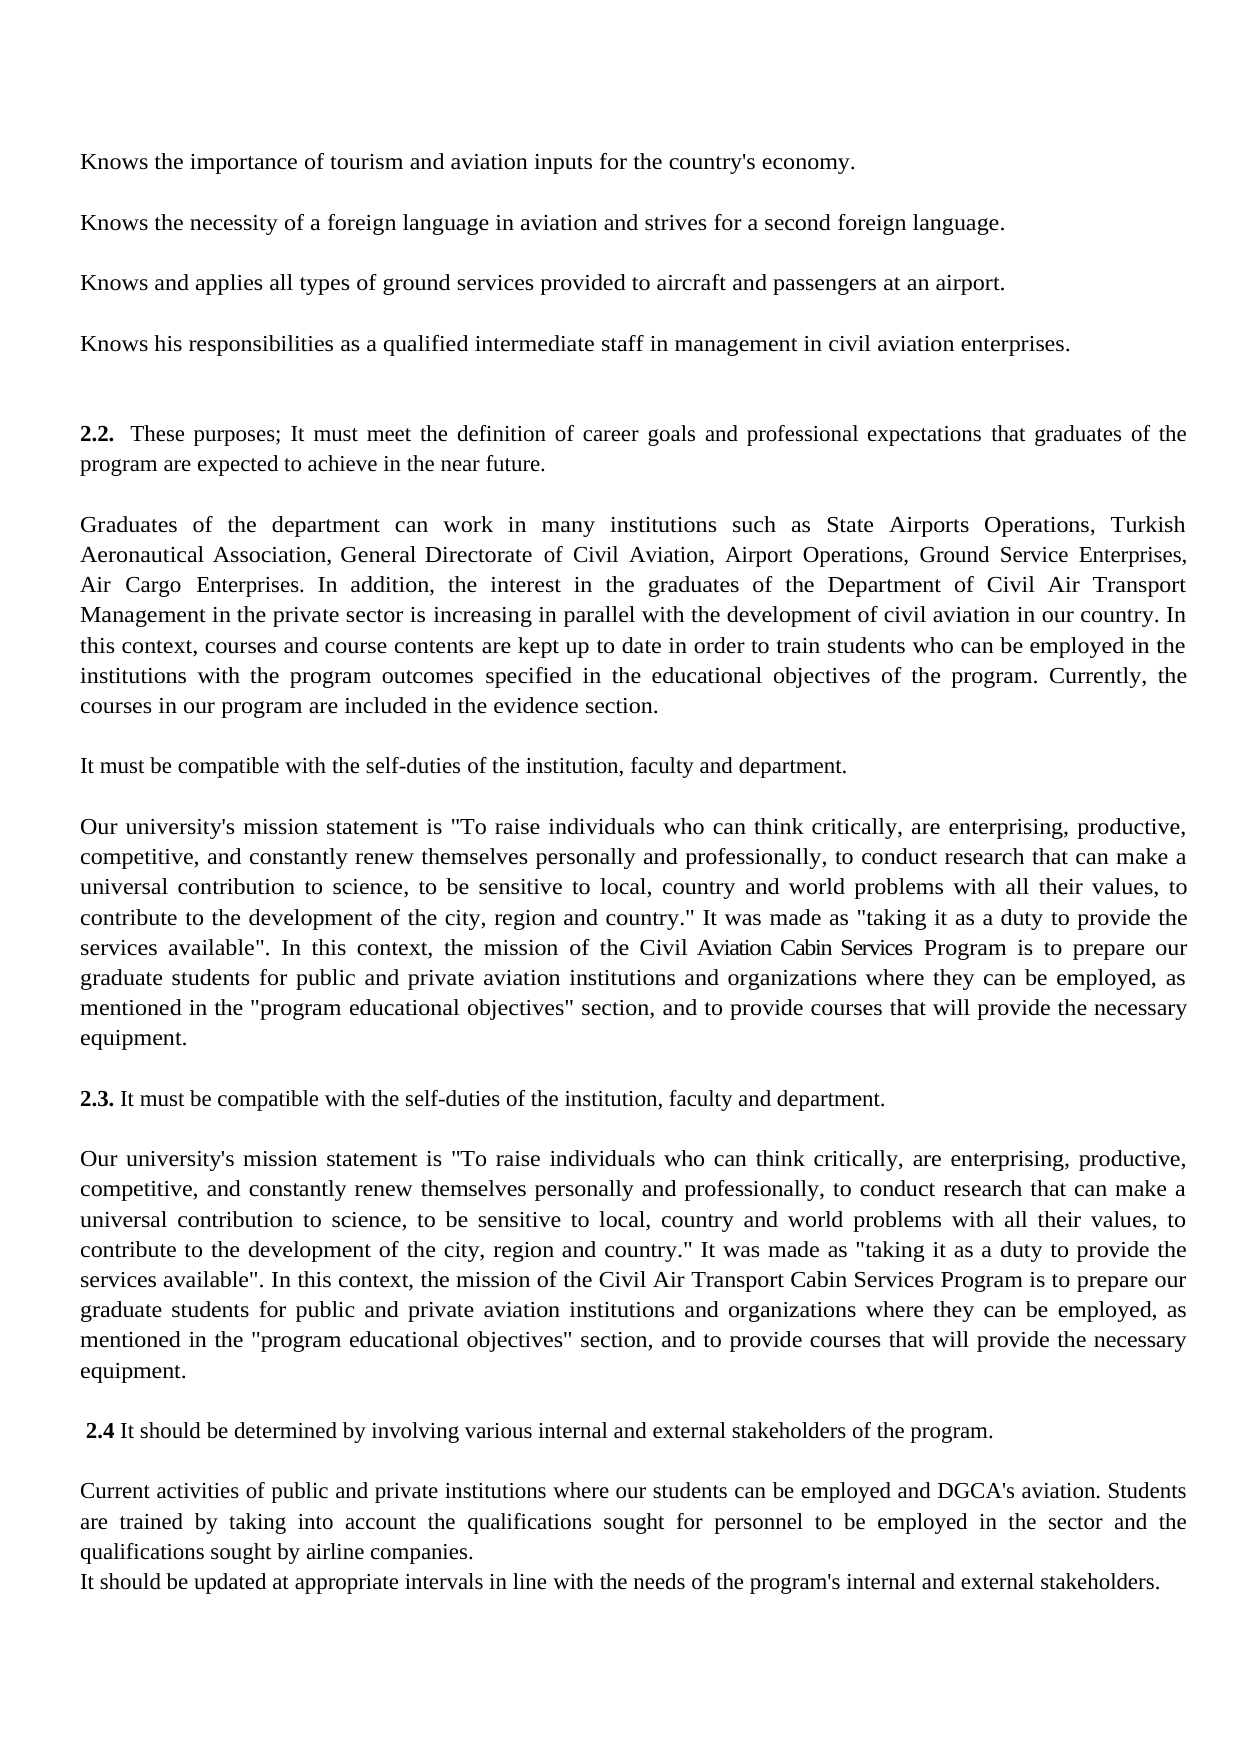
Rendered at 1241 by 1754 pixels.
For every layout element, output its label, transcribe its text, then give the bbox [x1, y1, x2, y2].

text Knows the importance of tourism and aviation inputs for the country's economy. [80, 148, 1188, 175]
text Knows and applies all types of ground services provided to aircraft and passengers at an airport. [80, 269, 1188, 296]
text Current activities of public and private institutions where our students can be employed and DGCA's aviation. Students are trained by taking into account the qualifications sought for personnel to be employed in the sector and the qualifications sought by airline companies. [80, 1477, 1188, 1564]
subtitle Graduates of the department can work in many institutions such as State Airports Operations, Turkish Aeronautical Association, General Directorate of Civil Aviation, Airport Operations, Ground Service Enterprises, Air Cargo Enterprises. In addition, the interest in the graduates of the Department of Civil Air Transport Management in the private sector is increasing in parallel with the development of civil aviation in our country. In this context, courses and course contents are kept up to date in order to train students who can be employed in the institutions with the program outcomes specified in the educational objectives of the program. Currently, the courses in our program are included in the evidence section. [80, 511, 1188, 718]
text Knows the necessity of a foreign language in aviation and strives for a second foreign language. [80, 209, 1188, 235]
text Our university's mission statement is "To raise individuals who can think critically, are enterprising, productive, competitive, and constantly renew themselves personally and professionally, to conduct research that can make a universal contribution to science, to be sensitive to local, country and world problems with all their values, to contribute to the development of the city, region and country." It was made as "taking it as a duty to provide the services available". In this context, the mission of the Civil Air Transport Cabin Services Program is to prepare our graduate students for public and private aviation institutions and organizations where they can be employed, as mentioned in the "program educational objectives" section, and to provide courses that will provide the necessary equipment. [80, 1145, 1188, 1383]
list These purposes; It must meet the definition of career goals and professional expectations that graduates of the program are expected to achieve in the near future. [80, 420, 1188, 477]
text It must be compatible with the self-duties of the institution, faculty and department. [80, 752, 1188, 779]
subtitle Our university's mission statement is "To raise individuals who can think critically, are enterprising, productive, competitive, and constantly renew themselves personally and professionally, to conduct research that can make a universal contribution to science, to be sensitive to local, country and world problems with all their values, to contribute to the development of the city, region and country." It was made as "taking it as a duty to provide the services available". In this context, the mission of the Civil Aviation Cabin Services Program is to prepare our graduate students for public and private aviation institutions and organizations where they can be employed, as mentioned in the "program educational objectives" section, and to provide courses that will provide the necessary equipment. [80, 813, 1188, 1051]
text It should be updated at appropriate intervals in line with the needs of the program's internal and external stakeholders. [80, 1568, 1188, 1594]
text 2.4 It should be determined by involving various internal and external stakeholders of the program. [21, 1417, 1188, 1443]
text 2.3. It must be compatible with the self-duties of the institution, faculty and department. [80, 1085, 1188, 1111]
text Knows his responsibilities as a qualified intermediate staff in management in civil aviation enterprises. [80, 329, 1188, 356]
